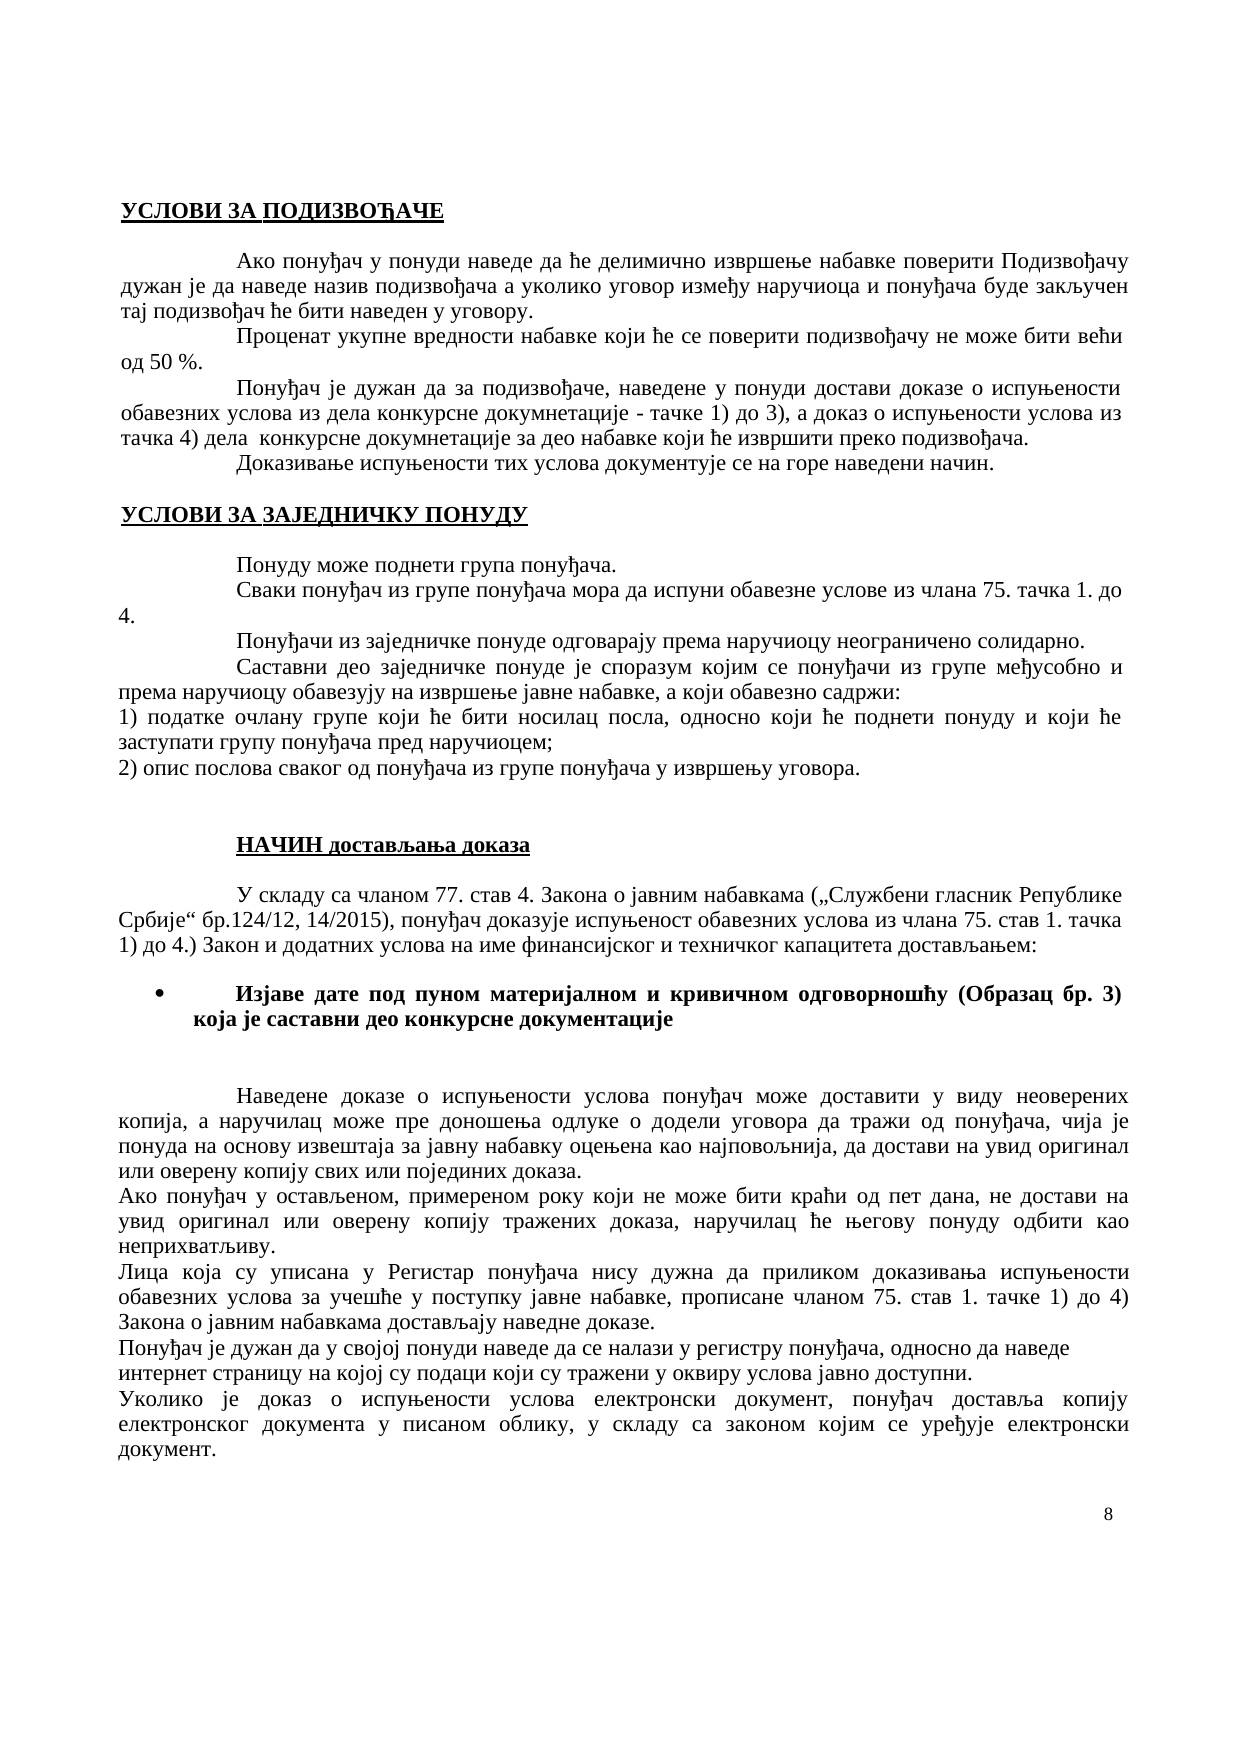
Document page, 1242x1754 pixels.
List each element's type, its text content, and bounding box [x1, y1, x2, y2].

text 4. [118, 603, 1137, 628]
text Лица која су уписана у Регистар понуђача нису дужна да приликом доказивања испуњености обавезних услова за учешће у поступку јавне набавке, прописане чланом 75. став 1. тачке 1) до 4) Закона о јавним набавкама достављају наведне доказе. [118, 1259, 1129, 1334]
text Ако понуђач у остављеном, примереном року који не може бити краћи од пет дана, не достави на увид оригинал или оверену копију тражених доказа, наручилац ће његову понуду одбити као неприхватљиву. [118, 1184, 1129, 1259]
text УСЛОВИ ЗА ПОДИЗВОЂАЧЕ [121, 196, 1137, 222]
text Ако понуђач у понуди наведе да ће делимично извршење набавке поверити Подизвођачу дужан је да наведе назив подизвођача а уколико уговор између наручиоца и понуђача буде закључен тај подизвођач ће бити наведен у уговору. [121, 249, 1129, 324]
text 1) податке очлану групе који ће бити носилац посла, односно који ће поднети понуду и који ће заступати групу понуђача пред наручиоцем; [118, 704, 1129, 754]
text Понуђач је дужан да за подизвођаче, наведене у понуди достави доказе о испуњености [236, 373, 1137, 399]
text 2) опис послова сваког од понуђача из групе понуђача у извршењу уговора. [118, 754, 1137, 780]
text  Изјаве дате под пуном материјалном и кривичном одговорношћу (Образац бр. 3) [156, 981, 1137, 1007]
text од 50 %. [121, 349, 211, 374]
text НАЧИН достављања доказа [236, 830, 1137, 856]
text 1) до 4.) Закон и додатних услова на име финансијског и техничког капацитета достављањем: [118, 932, 1043, 957]
text Понуђач је дужан да у својој понуди наведе да се налази у регистру понуђача, односно да наведе интернет страницу на којој су подаци који су тражени у оквиру услова јавно доступни. [118, 1334, 1075, 1386]
text Доказивање испуњености тих услова документује се на горе наведени начин. [236, 450, 1137, 475]
text Понуђачи из заједничке понуде одговарају према наручиоцу неограничено солидарно. Саставни део заједничке понуде је споразум којим се понуђачи из групе међусобно и [236, 628, 1129, 679]
text која је саставни део конкурсне документације [193, 1007, 1137, 1032]
text Наведене доказе о испуњености услова понуђач може доставити у виду неоверених копија, а наручилац може пре доношења одлуке о додели уговора да тражи од понуђача, чија је понуда на основу извештаја за јавну набавку оцењена као најповољнија, да достави на увид оригинал или оверену копију свих или појединих доказа. [118, 1083, 1129, 1183]
text Сваки понуђач из групе понуђача мора да испуни обавезне услове из члана 75. тачка 1. до [236, 577, 1137, 603]
text У складу са чланом 77. став 4. Закона о јавним набавкама („Службени гласник Републике [236, 881, 1137, 907]
text Уколико је доказ о испуњености услова електронски документ, понуђач доставља копију електронског документа у писаном облику, у складу са законом којим се уређује електронски документ. [118, 1386, 1129, 1461]
text Понуду може поднети група понуђача. [236, 551, 1137, 577]
text Србије“ бр.124/12, 14/2015), понуђач доказује испуњеност обавезних услова из члана 75. став 1. тачка [118, 907, 1129, 932]
text УСЛОВИ ЗА ЗАЈЕДНИЧКУ ПОНУДУ [121, 500, 1137, 526]
text обавезних услова из дела конкурсне докумнетације - тачке 1) до 3), а доказ о испуњености услова из тачка 4) дела конкурсне докумнетације за део набавке који ће извршити преко подизвођача. [121, 400, 1129, 450]
text према наручиоцу обавезују на извршење јавне набавке, а који обавезно садржи: [118, 679, 1137, 704]
text Проценат укупне вредности набавке који ће се поверити подизвођачу не може бити већи [236, 324, 1137, 349]
